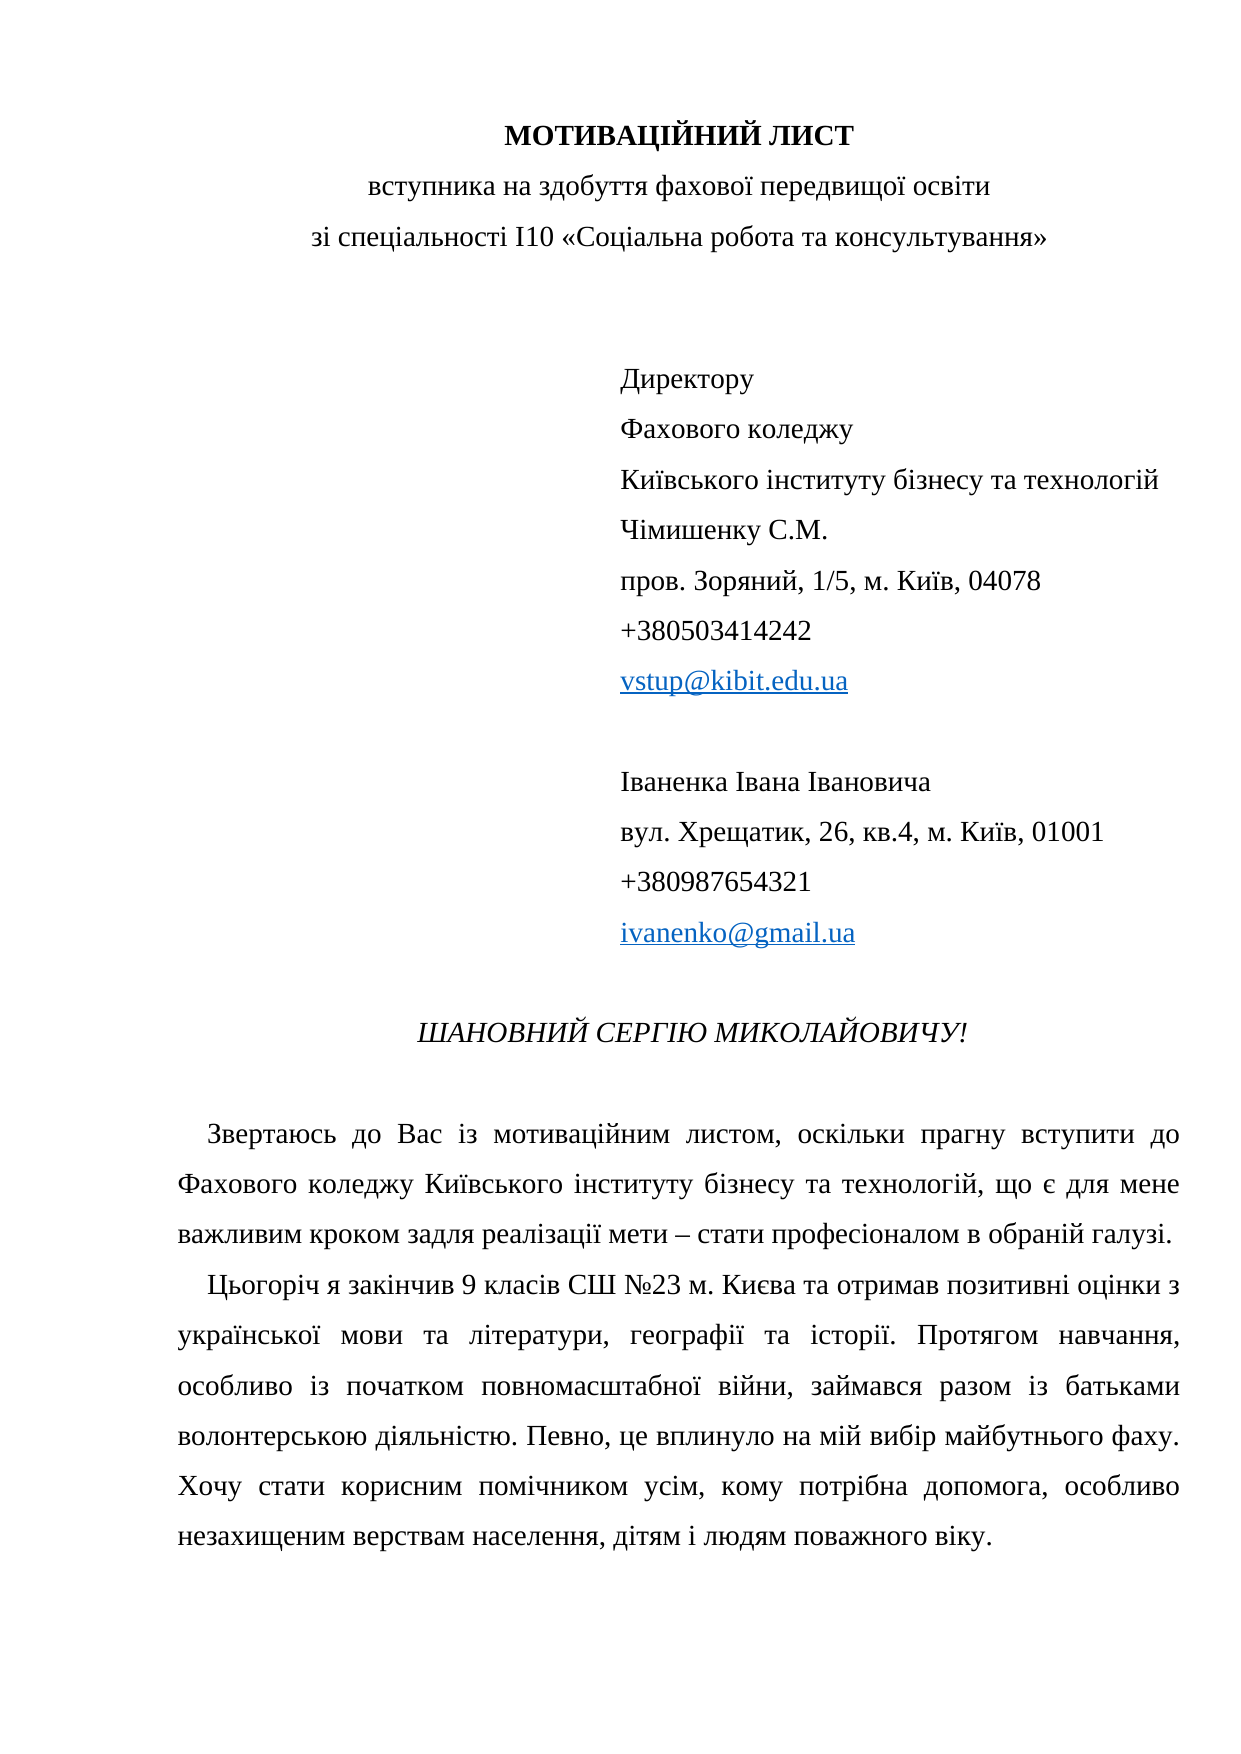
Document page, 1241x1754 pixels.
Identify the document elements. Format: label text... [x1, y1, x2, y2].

text vstup@kibit.edu.ua [620, 663, 1181, 697]
text МОТИВАЦІЙНИЙ ЛИСТ [177, 118, 1181, 152]
text Директору [620, 361, 1181, 395]
text вул. Хрещатик, 26, кв.4, м. Київ, 01001 [620, 814, 1181, 848]
text ivanenko@gmail.ua [620, 915, 1181, 948]
text Чімишенку С.М. [620, 512, 1181, 546]
text Цьогоріч я закінчив 9 класів СШ №23 м. Києва та отримав позитивні оцінки з української мови та літератури, географії та історії. Протягом навчання, особливо із початком повномасштабної війни, займався разом із батьками волонтерською діяльністю. Певно, це вплинуло на мій вибір майбутнього фаху. Хочу стати корисним помічником усім, кому потрібна допомога, особливо незахищеним верствам населення, дітям і людям поважного віку. [177, 1267, 1181, 1552]
text Фахового коледжу [620, 412, 1181, 445]
text Звертаюсь до Вас із мотиваційним листом, оскільки прагну вступити до Фахового коледжу Київського інституту бізнесу та технологій, що є для мене важливим кроком задля реалізації мети – стати професіоналом в обраній галузі. [177, 1116, 1181, 1250]
text ШАНОВНИЙ СЕРГІЮ МИКОЛАЙОВИЧУ! [177, 1015, 1181, 1049]
text зі спеціальності I10 «Соціальна робота та консультування» [177, 219, 1181, 252]
text вступника на здобуття фахової передвищої освіти [177, 168, 1181, 202]
text пров. Зоряний, 1/5, м. Київ, 04078 [620, 563, 1181, 596]
text +380987654321 [620, 864, 1181, 898]
text +380503414242 [620, 613, 1181, 646]
text Іваненка Івана Івановича [620, 764, 1181, 797]
text Київського інституту бізнесу та технологій [620, 462, 1181, 496]
